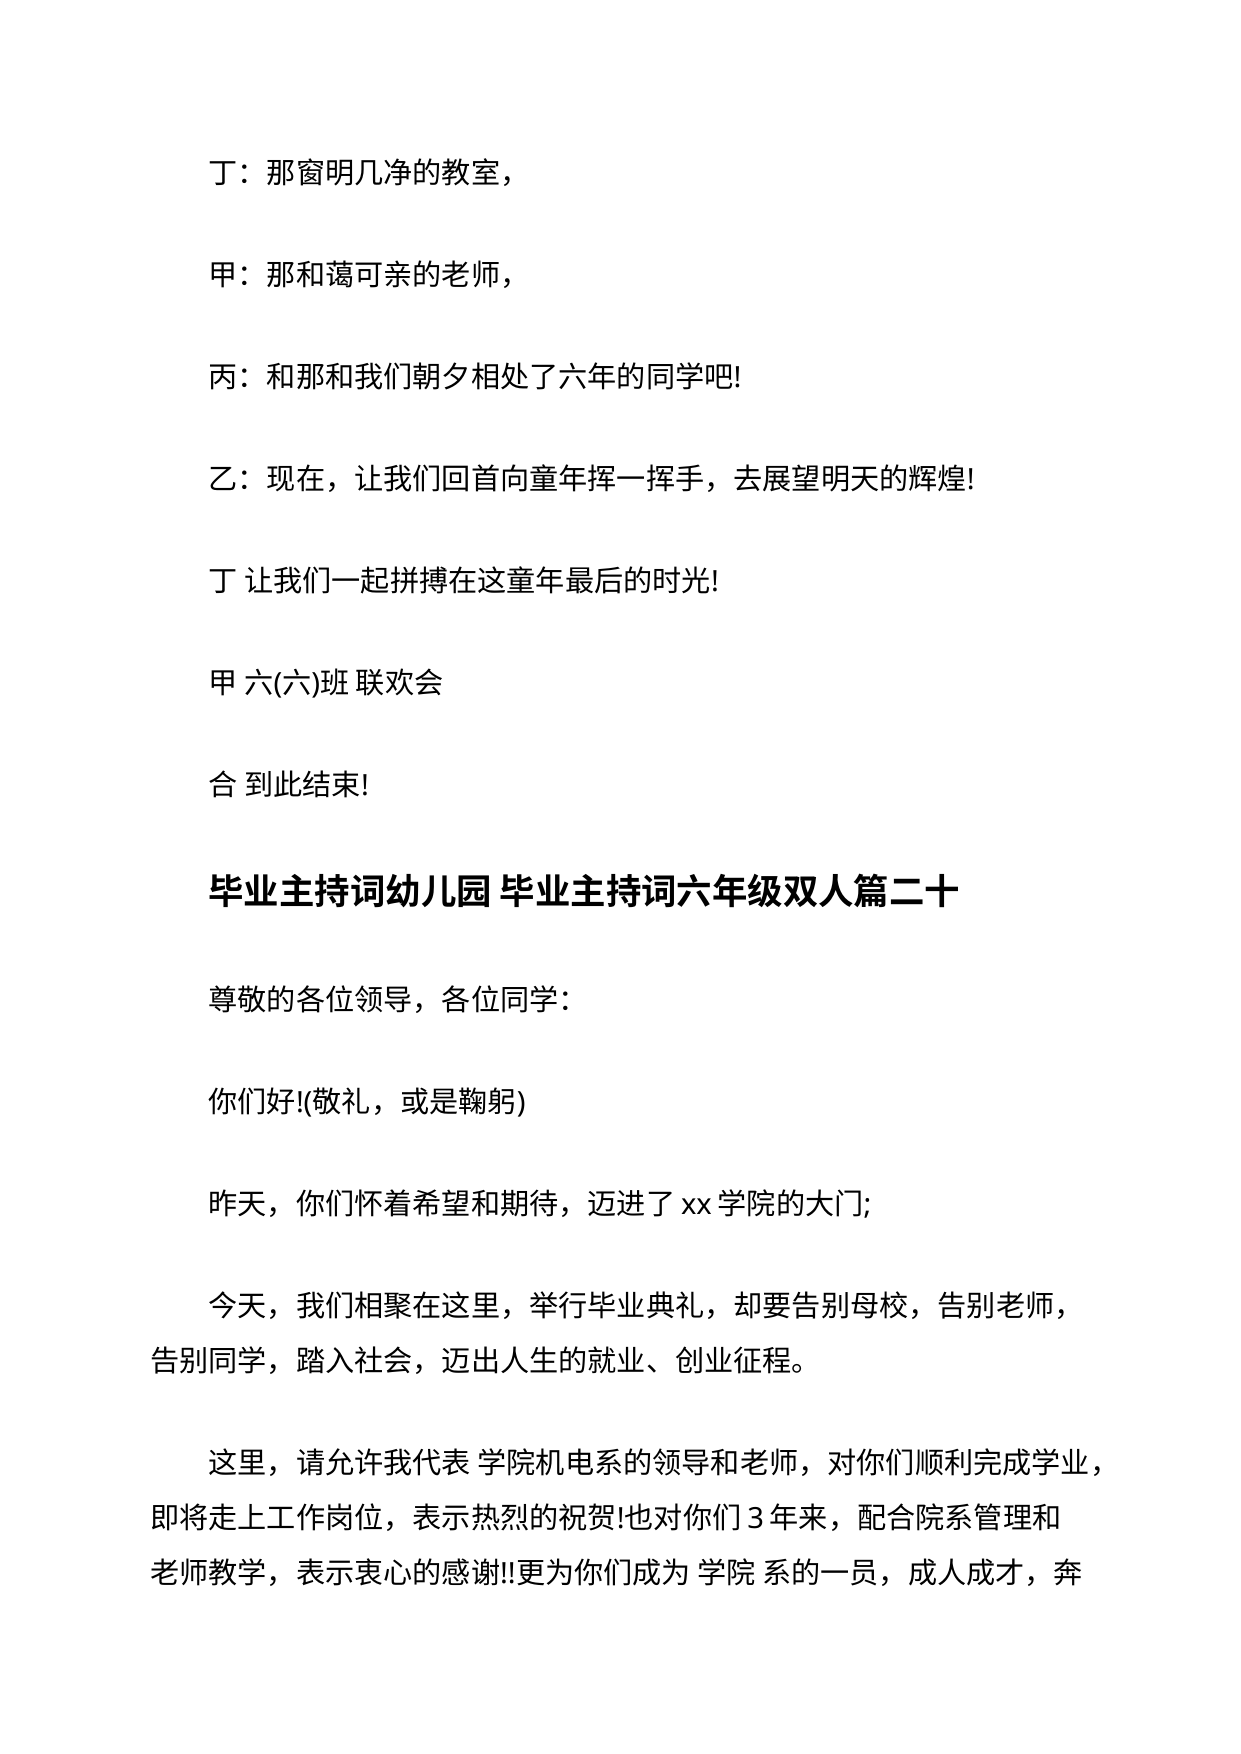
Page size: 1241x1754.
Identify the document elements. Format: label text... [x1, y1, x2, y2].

text 今天，我们相聚在这里，举行毕业典礼，却要告别母校，告别老师，告别同学，踏入社会，迈出人生的就业、创业征程。 [150, 1283, 1090, 1380]
text 昨天，你们怀着希望和期待，迈进了xx学院的大门; [150, 1181, 1090, 1223]
text 丁：那窗明几净的教室， [150, 150, 1090, 192]
text 毕业主持词幼儿园 毕业主持词六年级双人篇二十 [150, 863, 1090, 915]
text 你们好!(敬礼，或是鞠躬) [150, 1079, 1090, 1121]
text 甲 六(六)班 联欢会 [150, 659, 1090, 702]
text 乙：现在，让我们回首向童年挥一挥手，去展望明天的辉煌! [150, 456, 1090, 498]
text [150, 1439, 1090, 1592]
text 丁 让我们一起拼搏在这童年最后的时光! [150, 557, 1090, 600]
text 甲：那和蔼可亲的老师， [150, 252, 1090, 294]
text 丙：和那和我们朝夕相处了六年的同学吧! [150, 353, 1090, 396]
text 合 到此结束! [150, 761, 1090, 804]
text 尊敬的各位领导，各位同学： [150, 977, 1090, 1019]
